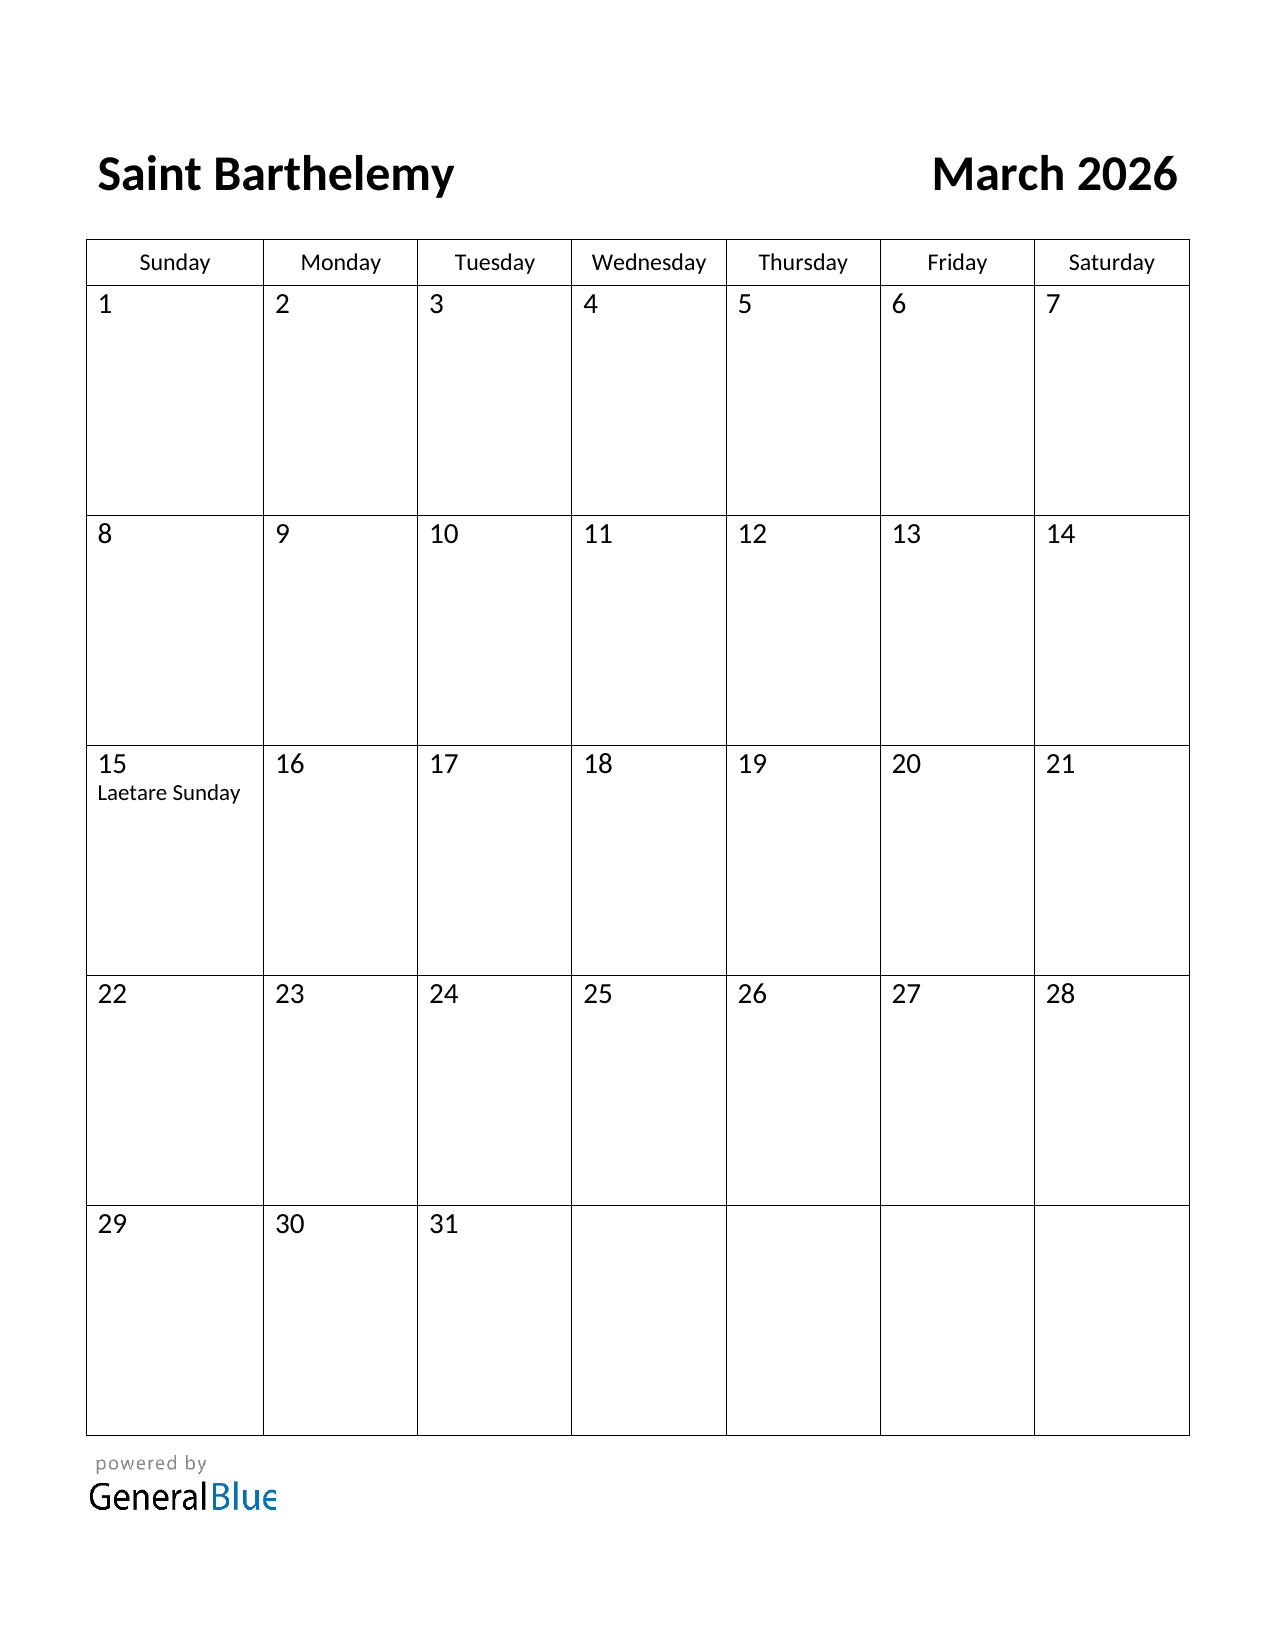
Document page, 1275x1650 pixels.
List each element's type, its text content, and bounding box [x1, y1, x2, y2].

table_cell Thursday [727, 240, 880, 284]
table_cell [1035, 1008, 1189, 1204]
table_cell [727, 548, 880, 744]
table_cell [87, 318, 263, 514]
table_cell [418, 1008, 571, 1204]
table_cell [881, 1206, 1034, 1238]
table_cell [727, 1008, 880, 1204]
table_cell 16 [264, 746, 417, 778]
table_cell [87, 1008, 263, 1204]
table_header March 2026 [572, 105, 1189, 239]
table_cell Tuesday [418, 240, 571, 284]
table_cell 5 [727, 286, 880, 318]
table_cell 27 [881, 976, 1034, 1008]
table_cell [1035, 778, 1189, 974]
table_cell [572, 778, 726, 974]
table_cell 18 [572, 746, 726, 778]
table_cell Sunday [87, 240, 263, 284]
table_cell [418, 1238, 571, 1434]
table_cell 15 [87, 746, 263, 778]
table_cell 23 [264, 976, 417, 1008]
table_cell 25 [572, 976, 726, 1008]
table_cell [881, 318, 1034, 514]
table_cell [264, 1238, 417, 1434]
table_cell 3 [418, 286, 571, 318]
table_cell 1 [87, 286, 263, 318]
table_cell 2 [264, 286, 417, 318]
table_cell 21 [1035, 746, 1189, 778]
table_cell 14 [1035, 516, 1189, 548]
table_cell 6 [881, 286, 1034, 318]
table_cell 13 [881, 516, 1034, 548]
table_cell [86, 1436, 1189, 1534]
table_cell 22 [87, 976, 263, 1008]
table_cell 7 [1035, 286, 1189, 318]
table_cell [418, 778, 571, 974]
table_cell 29 [87, 1206, 263, 1238]
table_cell [418, 548, 571, 744]
table_cell 11 [572, 516, 726, 548]
table_cell 19 [727, 746, 880, 778]
table_header Saint Barthelemy [86, 105, 572, 239]
table_cell Saturday [1035, 240, 1189, 284]
table_cell [1035, 318, 1189, 514]
table_cell [264, 1008, 417, 1204]
table_cell [264, 318, 417, 514]
table_cell 20 [881, 746, 1034, 778]
table_cell [881, 778, 1034, 974]
table_cell [1035, 1206, 1189, 1238]
table_cell 31 [418, 1206, 571, 1238]
table_cell [418, 318, 571, 514]
table_cell 10 [418, 516, 571, 548]
table_cell [572, 1206, 726, 1238]
table_cell Friday [881, 240, 1034, 284]
table_cell [572, 1008, 726, 1204]
table_cell [264, 778, 417, 974]
table_cell [727, 1238, 880, 1434]
table_cell 8 [87, 516, 263, 548]
table_cell 12 [727, 516, 880, 548]
table_cell [572, 548, 726, 744]
table_cell [881, 1008, 1034, 1204]
table_cell [1035, 1238, 1189, 1434]
table_cell 28 [1035, 976, 1189, 1008]
table_cell [881, 548, 1034, 744]
table_cell [727, 318, 880, 514]
table_cell [87, 548, 263, 744]
table_cell Laetare Sunday [87, 778, 263, 974]
table_cell 9 [264, 516, 417, 548]
table_cell [881, 1238, 1034, 1434]
table_cell [572, 1238, 726, 1434]
picture [88, 1452, 276, 1515]
table_cell [727, 1206, 880, 1238]
table_cell [1035, 548, 1189, 744]
table_cell 17 [418, 746, 571, 778]
table_cell 26 [727, 976, 880, 1008]
table_cell [264, 548, 417, 744]
table_cell [727, 778, 880, 974]
table_cell 24 [418, 976, 571, 1008]
table_cell 4 [572, 286, 726, 318]
table_cell Wednesday [572, 240, 726, 284]
table_cell 30 [264, 1206, 417, 1238]
table_cell [572, 318, 726, 514]
table_cell Monday [264, 240, 417, 284]
table_cell [87, 1238, 263, 1434]
